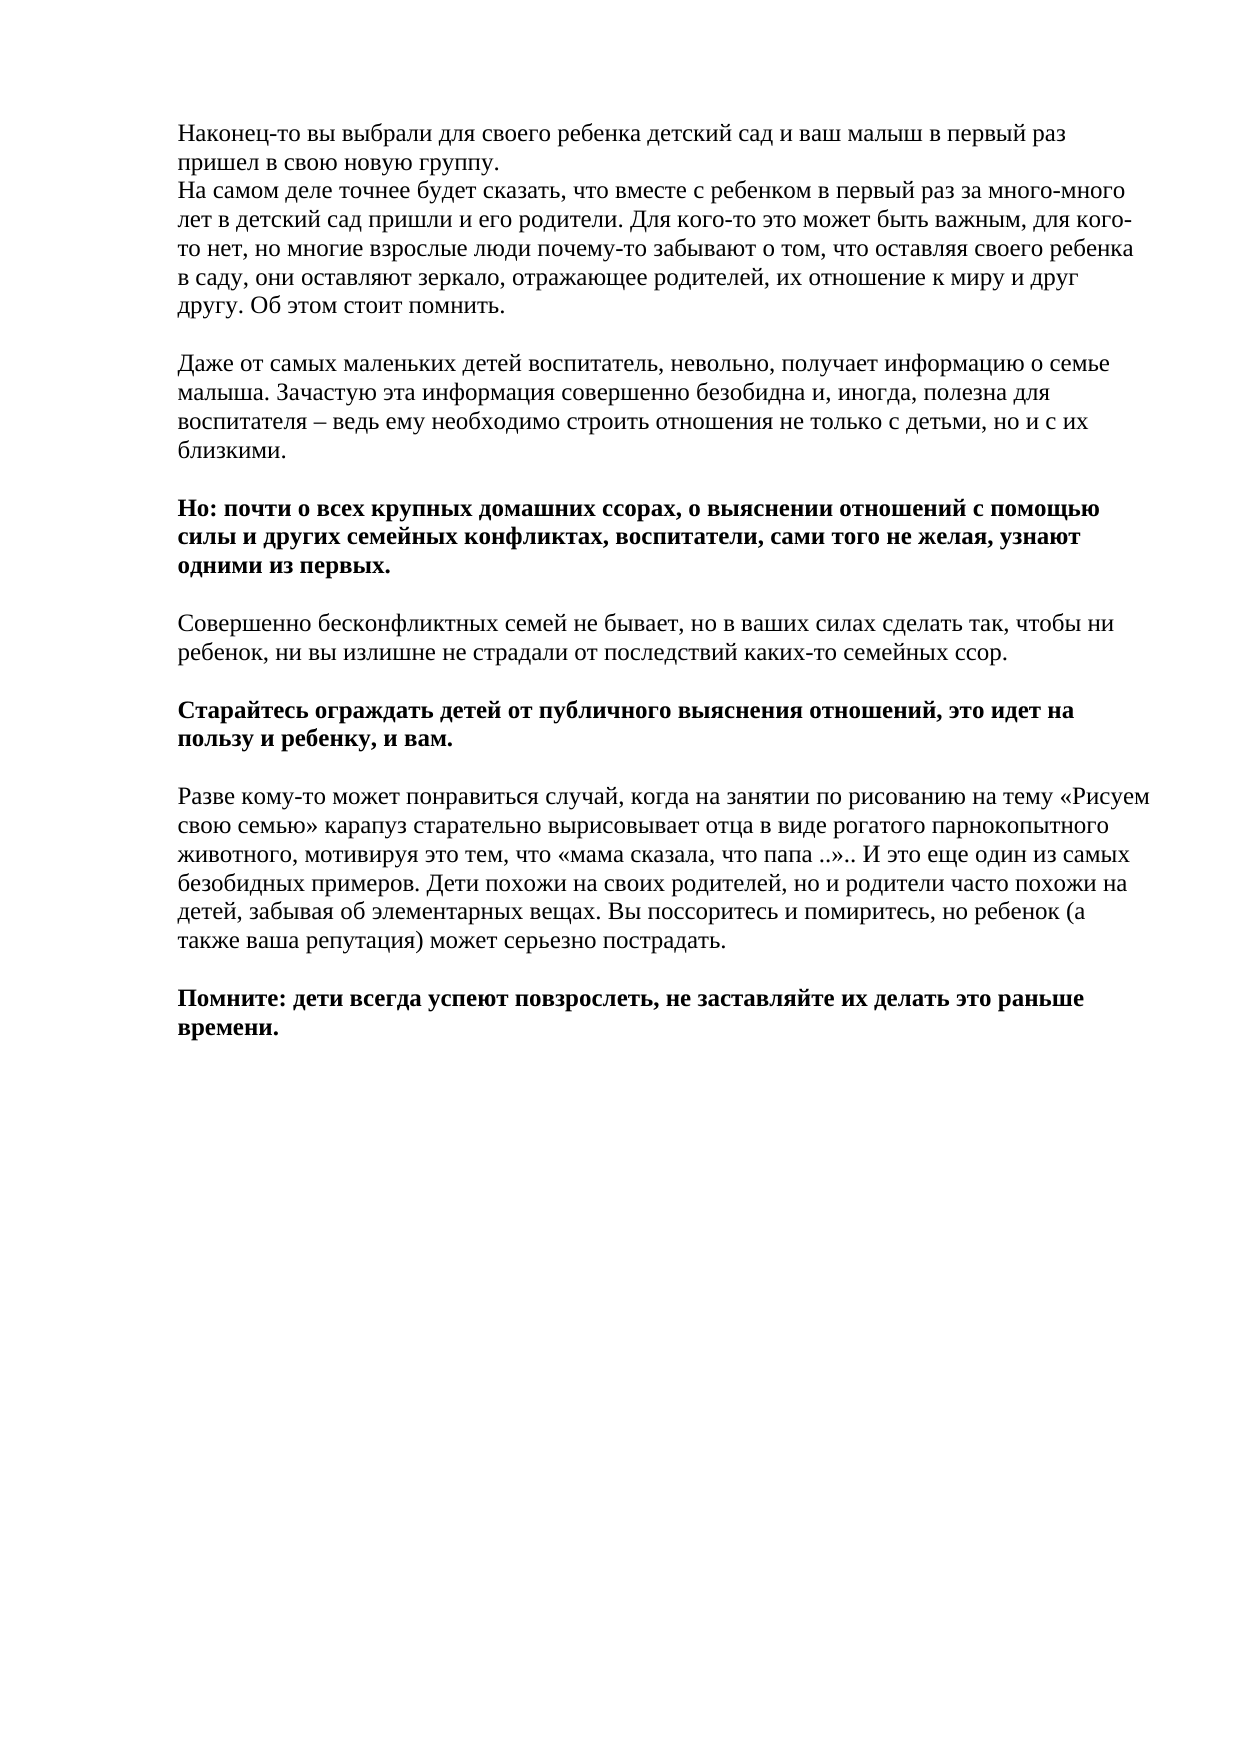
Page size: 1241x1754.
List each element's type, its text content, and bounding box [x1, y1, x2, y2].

text Наконец-то вы выбрали для своего ребенка детский сад и ваш малыш в первый раз пришел в свою новую группу. На самом деле точнее будет сказать, что вместе с ребенком в первый раз за много-много лет в детский сад пришли и его родители. Для кого-то это может быть важным, для кого-то нет, но многие взрослые люди почему-то забывают о том, что оставляя своего ребенка в саду, они оставляют зеркало, отражающее родителей, их отношение к миру и друг другу. Об этом стоит помнить. [177, 118, 1152, 319]
text Старайтесь ограждать детей от публичного выяснения отношений, это идет на пользу и ребенку, и вам. [177, 695, 1152, 752]
text Разве кому-то может понравиться случай, когда на занятии по рисованию на тему «Рисуем свою семью» карапуз старательно вырисовывает отца в виде рогатого парнокопытного животного, мотивируя это тем, что «мама сказала, что папа ..».. И это еще один из самых безобидных примеров. Дети похожи на своих родителей, но и родители часто похожи на детей, забывая об элементарных вещах. Вы поссоритесь и помиритесь, но ребенок (а также ваша репутация) может серьезно пострадать. [177, 781, 1152, 954]
text Но: почти о всех крупных домашних ссорах, о выяснении отношений с помощью силы и других семейных конфликтах, воспитатели, сами того не желая, узнают одними из первых. [177, 493, 1152, 579]
text Совершенно бесконфликтных семей не бывает, но в ваших силах сделать так, чтобы ни ребенок, ни вы излишне не страдали от последствий каких-то семейных ссор. [177, 608, 1152, 666]
text Даже от самых маленьких детей воспитатель, невольно, получает информацию о семье малыша. Зачастую эта информация совершенно безобидна и, иногда, полезна для воспитателя – ведь ему необходимо строить отношения не только с детьми, но и с их близкими. [177, 348, 1152, 463]
text Помните: дети всегда успеют повзрослеть, не заставляйте их делать это раньше времени. [177, 983, 1152, 1041]
